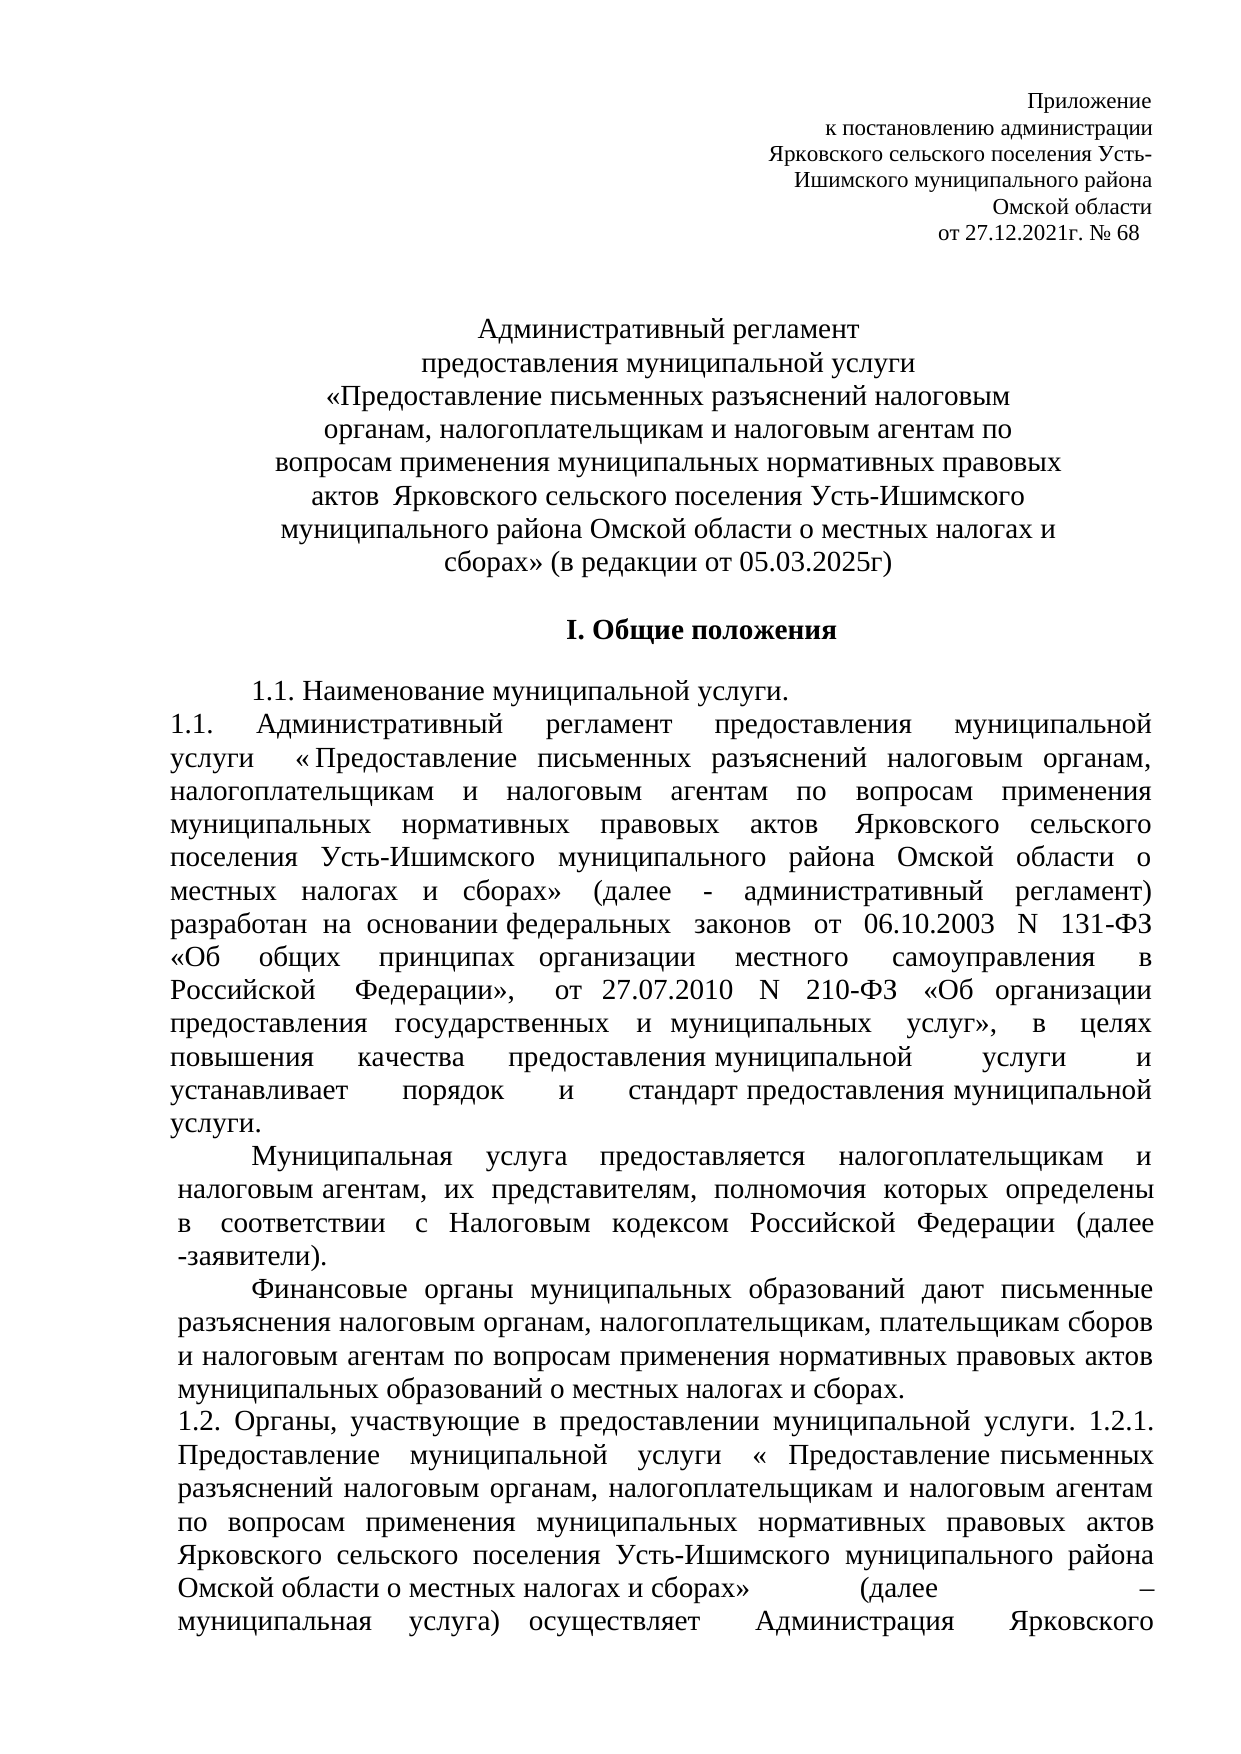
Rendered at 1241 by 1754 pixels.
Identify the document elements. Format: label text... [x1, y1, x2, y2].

text 1.1. Наименование муниципальной услуги. [251, 674, 1154, 707]
text «Предоставление письменных разъяснений налоговым органам, налогоплательщикам и налоговым агентам по вопросам применения муниципальных нормативных правовых актов Ярковского сельского поселения Усть-Ишимского муниципального района Омской области о местных налогах и сборах» (в редакции от 05.03.2025г) [271, 378, 1065, 578]
text Ярковского сельского поселения Усть-Ишимского муниципального района Омской области [719, 140, 1152, 219]
text Приложение к постановлению администрации [825, 88, 1158, 140]
text I. Общие положения [566, 612, 1154, 646]
text Финансовые органы муниципальных образований дают письменные разъяснения налоговым органам, налогоплательщикам, плательщикам сборов и налоговым агентам по вопросам применения нормативных правовых актов муниципальных образований о местных налогах и сборах. [177, 1272, 1154, 1404]
text 1.1. Административный регламент предоставления муниципальной услуги «Предоставление письменных разъяснений налоговым органам, налогоплательщикам и налоговым агентам по вопросам применения муниципальных нормативных правовых актов Ярковского сельского поселения Усть-Ишимского муниципального района Омской области о местных налогах и сборах» (далее - административный регламент) разработан на основании федеральных законов от 06.10.2003 N 131-ФЗ «Об общих принципах организации местного самоуправления в Российской Федерации», от 27.07.2010 N 210-ФЗ «Об организации предоставления государственных и муниципальных услуг», в целях повышения качества предоставления муниципальной услуги и устанавливает порядок и стандарт предоставления муниципальной услуги. [170, 707, 1152, 1139]
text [177, 1404, 1154, 1637]
text Муниципальная услуга предоставляется налогоплательщикам и налоговым агентам, их представителям, полномочия которых определены в соответствии с Налоговым кодексом Российской Федерации (далее -заявители). [177, 1139, 1154, 1272]
text от 27.12.2021г. № 68 [938, 219, 1154, 246]
text Административный регламент предоставления муниципальной услуги [418, 312, 919, 378]
